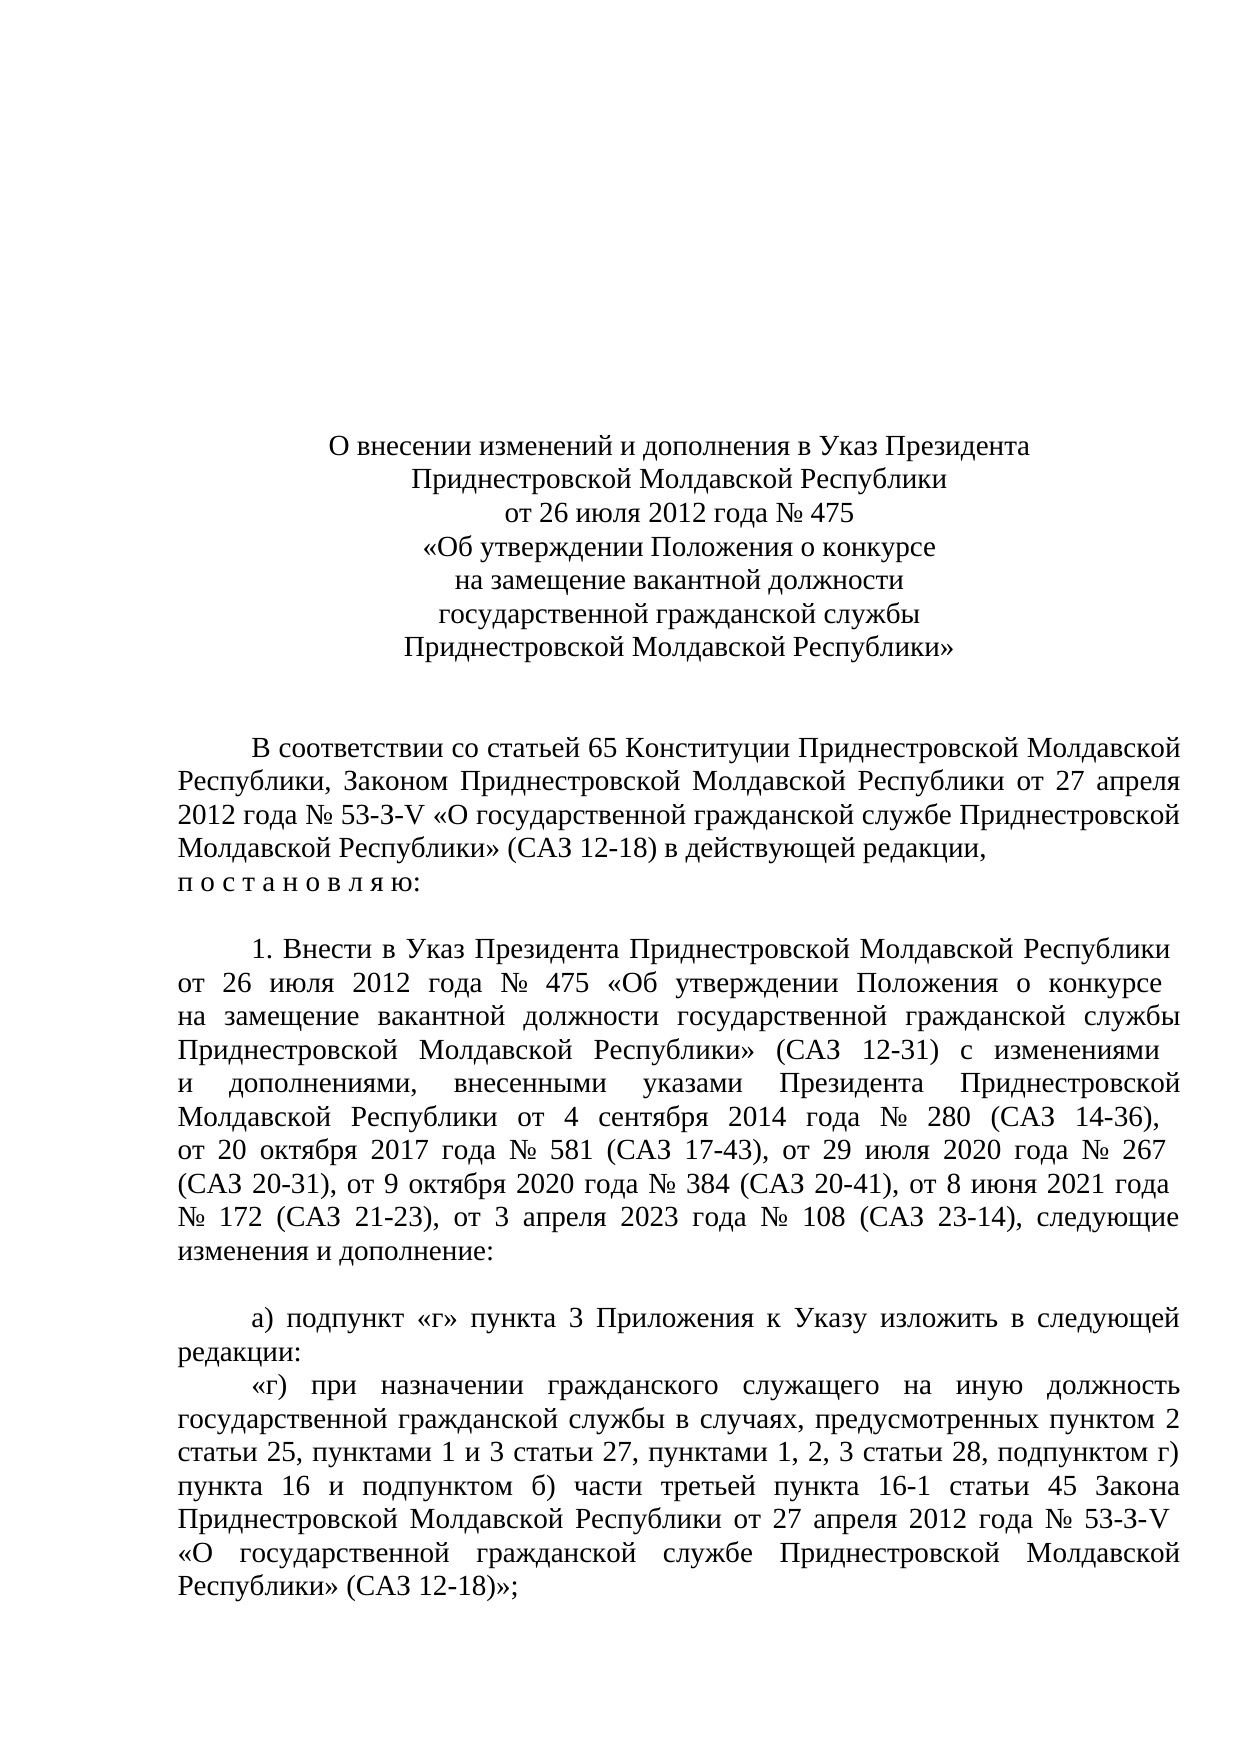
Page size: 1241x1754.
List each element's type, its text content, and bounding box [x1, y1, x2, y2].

text Приднестровской Молдавской Республики» [177, 629, 1181, 663]
text О внесении изменений и дополнения в Указ Президента [177, 428, 1181, 462]
text п о с т а н о в л я ю: [177, 864, 1181, 898]
text на замещение вакантной должности [177, 562, 1181, 596]
text от 26 июля 2012 года № 475 [177, 495, 1181, 529]
text 1. Внести в Указ Президента Приднестровской Молдавской Республики от 26 июля 2012 года № 475 «Об утверждении Положения о конкурсе на замещение вакантной должности государственной гражданской службы Приднестровской Молдавской Республики» (САЗ 12-31) с изменениями и дополнениями, внесенными указами Президента Приднестровской Молдавской Республики от 4 сентября 2014 года № 280 (САЗ 14-36), от 20 октября 2017 года № 581 (САЗ 17-43), от 29 июля 2020 года № 267 (САЗ 20-31), от 9 октября 2020 года № 384 (САЗ 20-41), от 8 июня 2021 года № 172 (САЗ 21-23), от 3 апреля 2023 года № 108 (САЗ 23-14), следующие изменения и дополнение: [177, 931, 1181, 1267]
text государственной гражданской службы [177, 596, 1181, 629]
text «Об утверждении Положения о конкурсе [177, 529, 1181, 562]
text «г) при назначении гражданского служащего на иную должность государственной гражданской службы в случаях, предусмотренных пунктом 2 статьи 25, пунктами 1 и 3 статьи 27, пунктами 1, 2, 3 статьи 28, подпунктом г) пункта 16 и подпунктом б) части третьей пункта 16-1 статьи 45 Закона Приднестровской Молдавской Республики от 27 апреля 2012 года № 53-З-V «О государственной гражданской службе Приднестровской Молдавской Республики» (САЗ 12-18)»; [177, 1367, 1181, 1602]
text В соответствии со статьей 65 Конституции Приднестровской Молдавской Республики, Законом Приднестровской Молдавской Республики от 27 апреля 2012 года № 53-З-V «О государственной гражданской службе Приднестровской Молдавской Республики» (САЗ 12-18) в действующей редакции, [177, 730, 1181, 864]
text Приднестровской Молдавской Республики [177, 462, 1181, 495]
text а) подпункт «г» пункта 3 Приложения к Указу изложить в следующей редакции: [177, 1300, 1181, 1367]
